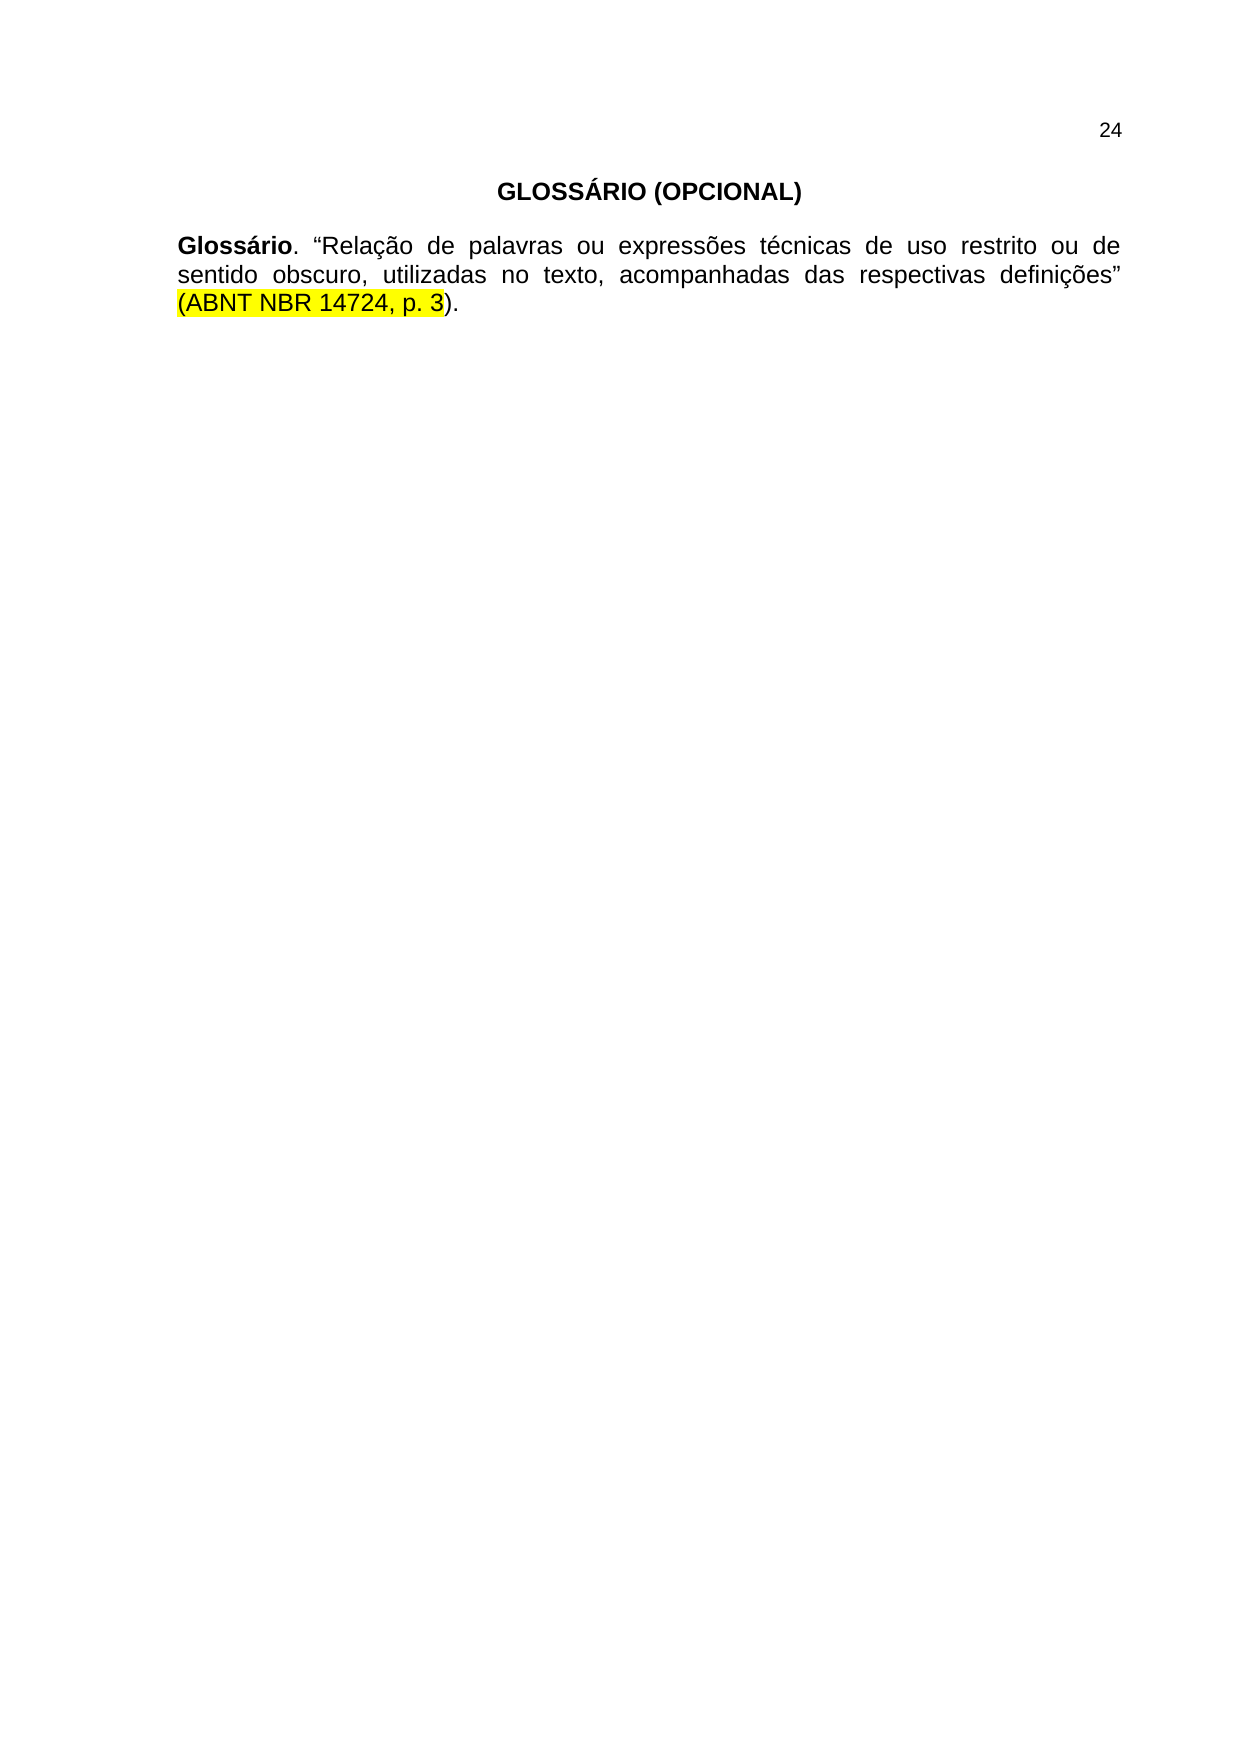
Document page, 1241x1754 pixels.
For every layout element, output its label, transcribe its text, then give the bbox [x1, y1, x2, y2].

text Glossário. “Relação de palavras ou expressões técnicas de uso restrito ou de sentido obscuro, utilizadas no texto, acompanhadas das respectivas definições” (ABNT NBR 14724, p. 3). [177, 231, 1122, 317]
subtitle Glossário (Opcional) [177, 177, 1122, 206]
